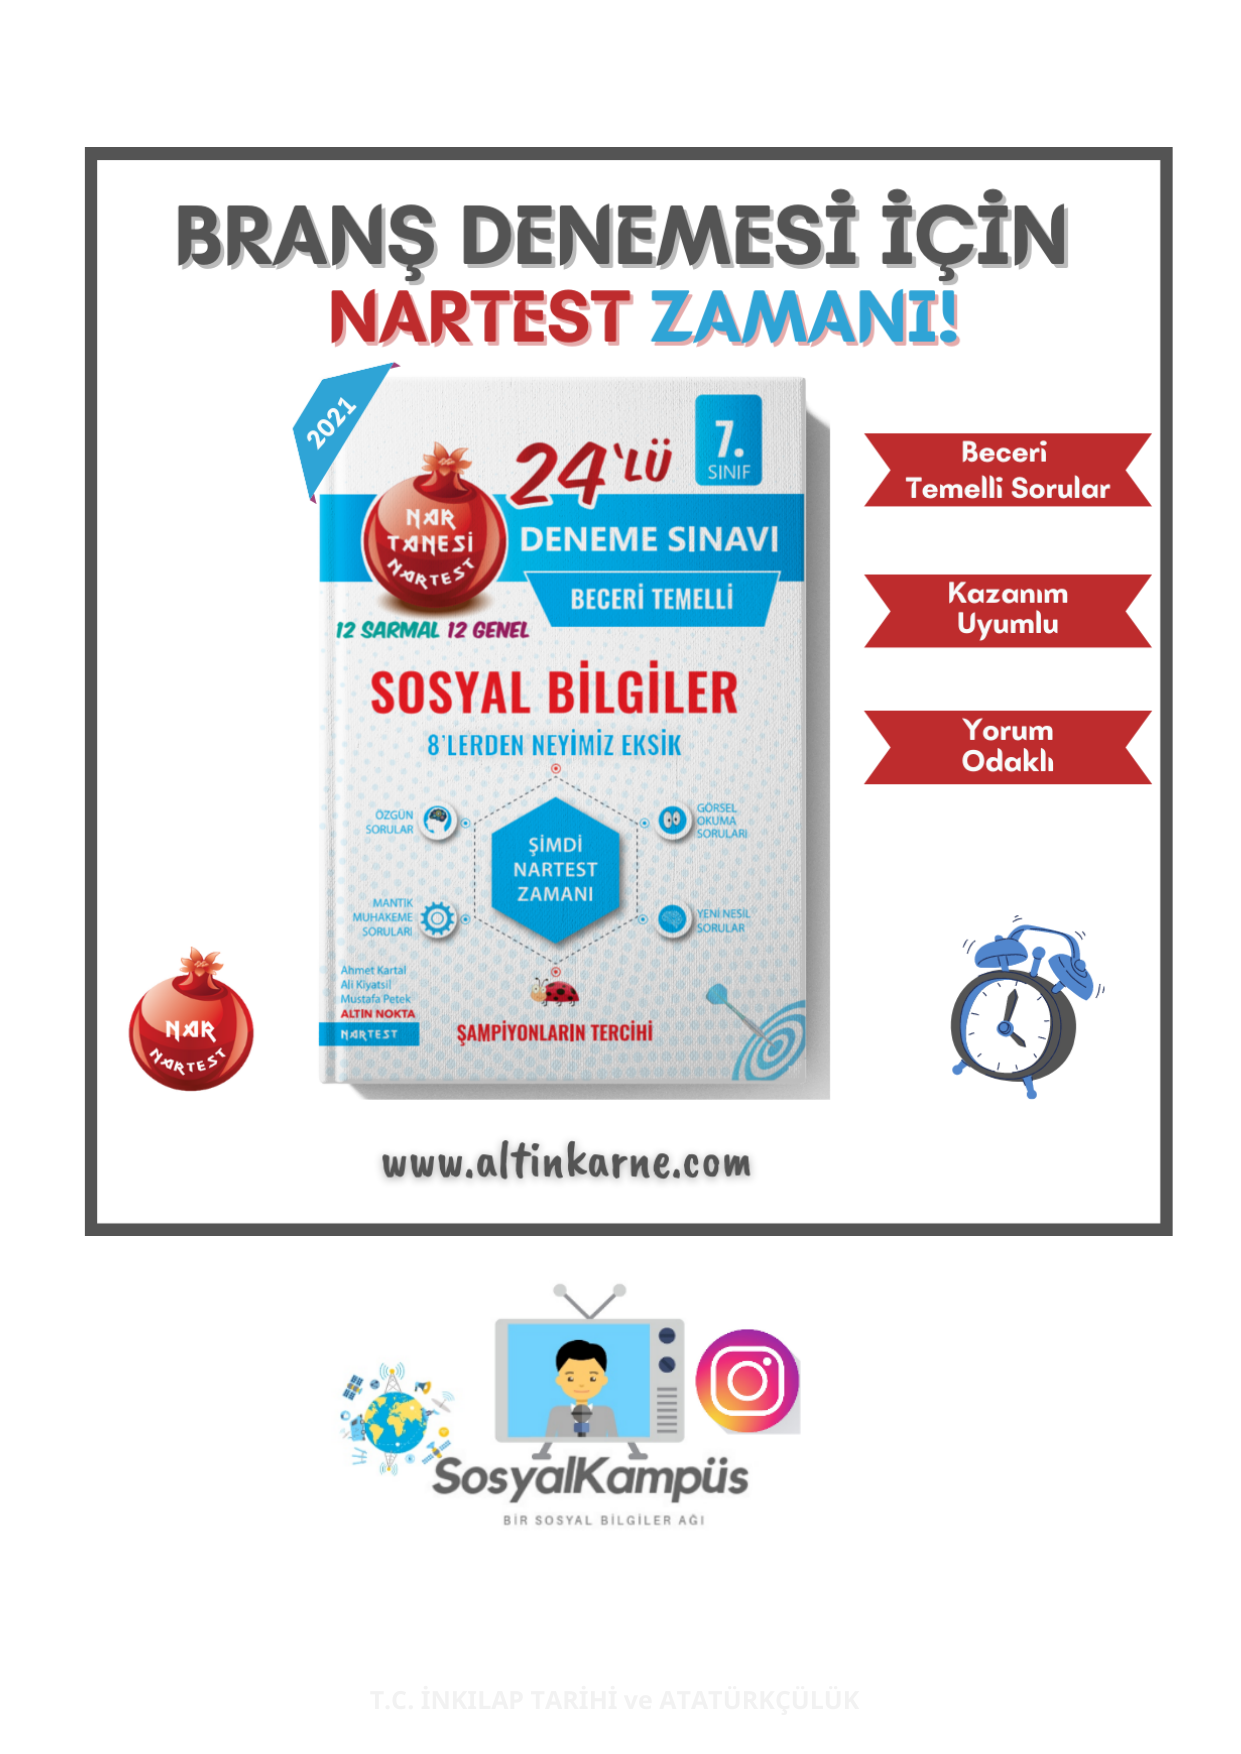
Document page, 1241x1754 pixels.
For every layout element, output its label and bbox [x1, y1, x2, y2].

picture [84, 147, 1173, 1236]
picture [304, 1257, 858, 1561]
